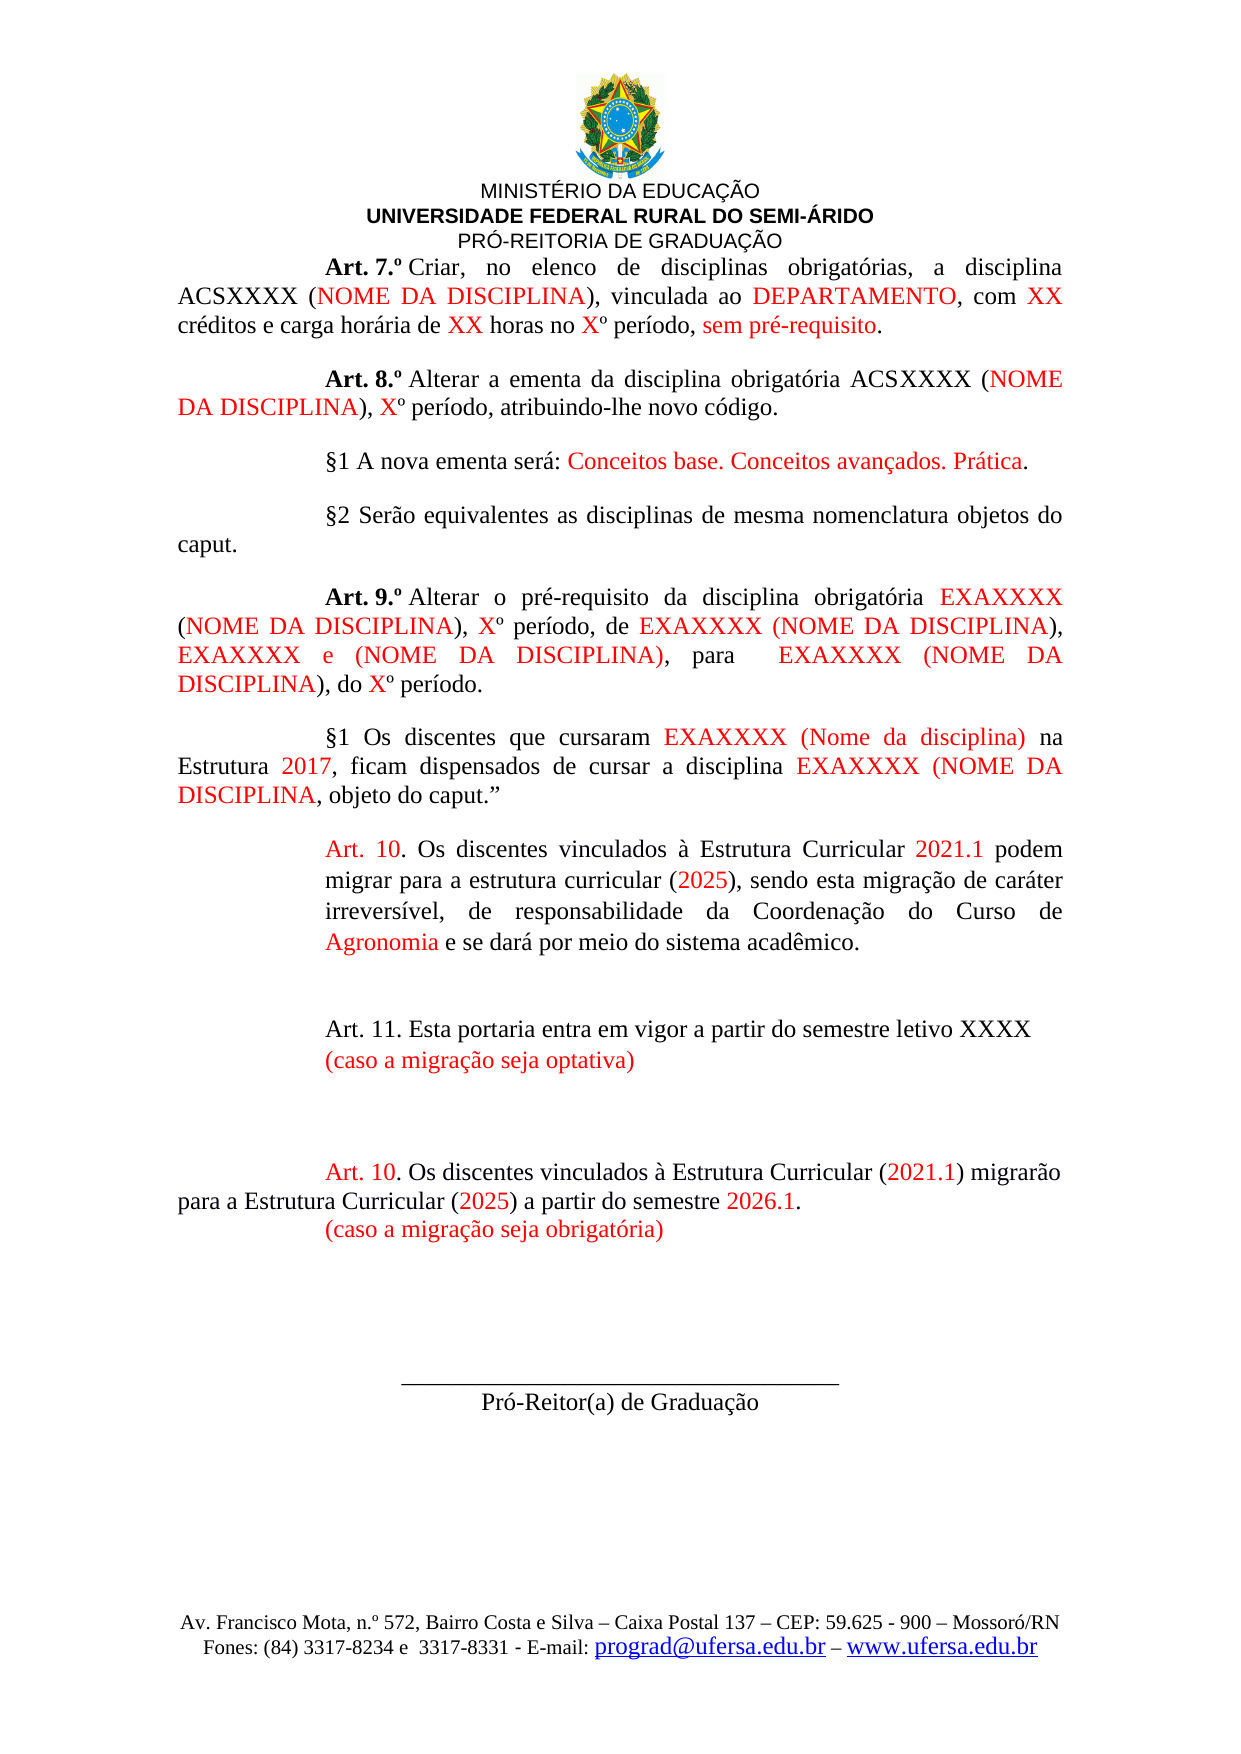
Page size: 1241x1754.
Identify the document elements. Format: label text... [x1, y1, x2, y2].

picture [638, 158, 649, 165]
picture [575, 73, 665, 179]
list Alterar a ementa da disciplina obrigatória ACSXXXX (NOME DA DISCIPLINA), Xº período, atribuindo-lhe novo código. [177, 364, 1063, 421]
list (caso a migração seja optativa) [325, 1045, 1063, 1074]
list Alterar o pré-requisito da disciplina obrigatória EXAXXXX (NOME DA DISCIPLINA), Xº período, de EXAXXXX (NOME DA DISCIPLINA), EXAXXXX e (NOME DA DISCIPLINA), para EXAXXXX (NOME DA DISCIPLINA), do Xº período. [177, 582, 1063, 697]
text Art. 10. Os discentes vinculados à Estrutura Curricular (2021.1) migrarão para a Estrutura Curricular (2025) a partir do semestre 2026.1. [177, 1157, 1063, 1214]
text §1 Os discentes que cursaram EXAXXXX (Nome da disciplina) na Estrutura 2017, ficam dispensados de cursar a disciplina EXAXXXX (NOME DA DISCIPLINA, objeto do caput.” [177, 722, 1063, 809]
picture [591, 158, 604, 165]
list Criar, no elenco de disciplinas obrigatórias, a disciplina ACSXXXX (NOME DA DISCIPLINA), vinculada ao DEPARTAMENTO, com XX créditos e carga horária de XX horas no Xº período, sem pré-requisito. [177, 252, 1063, 339]
text (caso a migração seja obrigatória) [251, 1214, 1063, 1243]
list Art. 10. Os discentes vinculados à Estrutura Curricular 2021.1 podem migrar para a estrutura curricular (2025), sendo esta migração de caráter irreversível, de responsabilidade da Coordenação do Curso de Agronomia e se dará por meio do sistema acadêmico. [325, 834, 1063, 956]
list Art. 11. Esta portaria entra em vigor a partir do semestre letivo XXXX [325, 1014, 1063, 1043]
text ___________________________________ [177, 1359, 1063, 1387]
list §2 Serão equivalentes as disciplinas de mesma nomenclatura objetos do caput. [177, 500, 1063, 557]
text Pró-Reitor(a) de Graduação [177, 1387, 1063, 1416]
list §1 A nova ementa será: Conceitos base. Conceitos avançados. Prática. [177, 446, 1063, 475]
